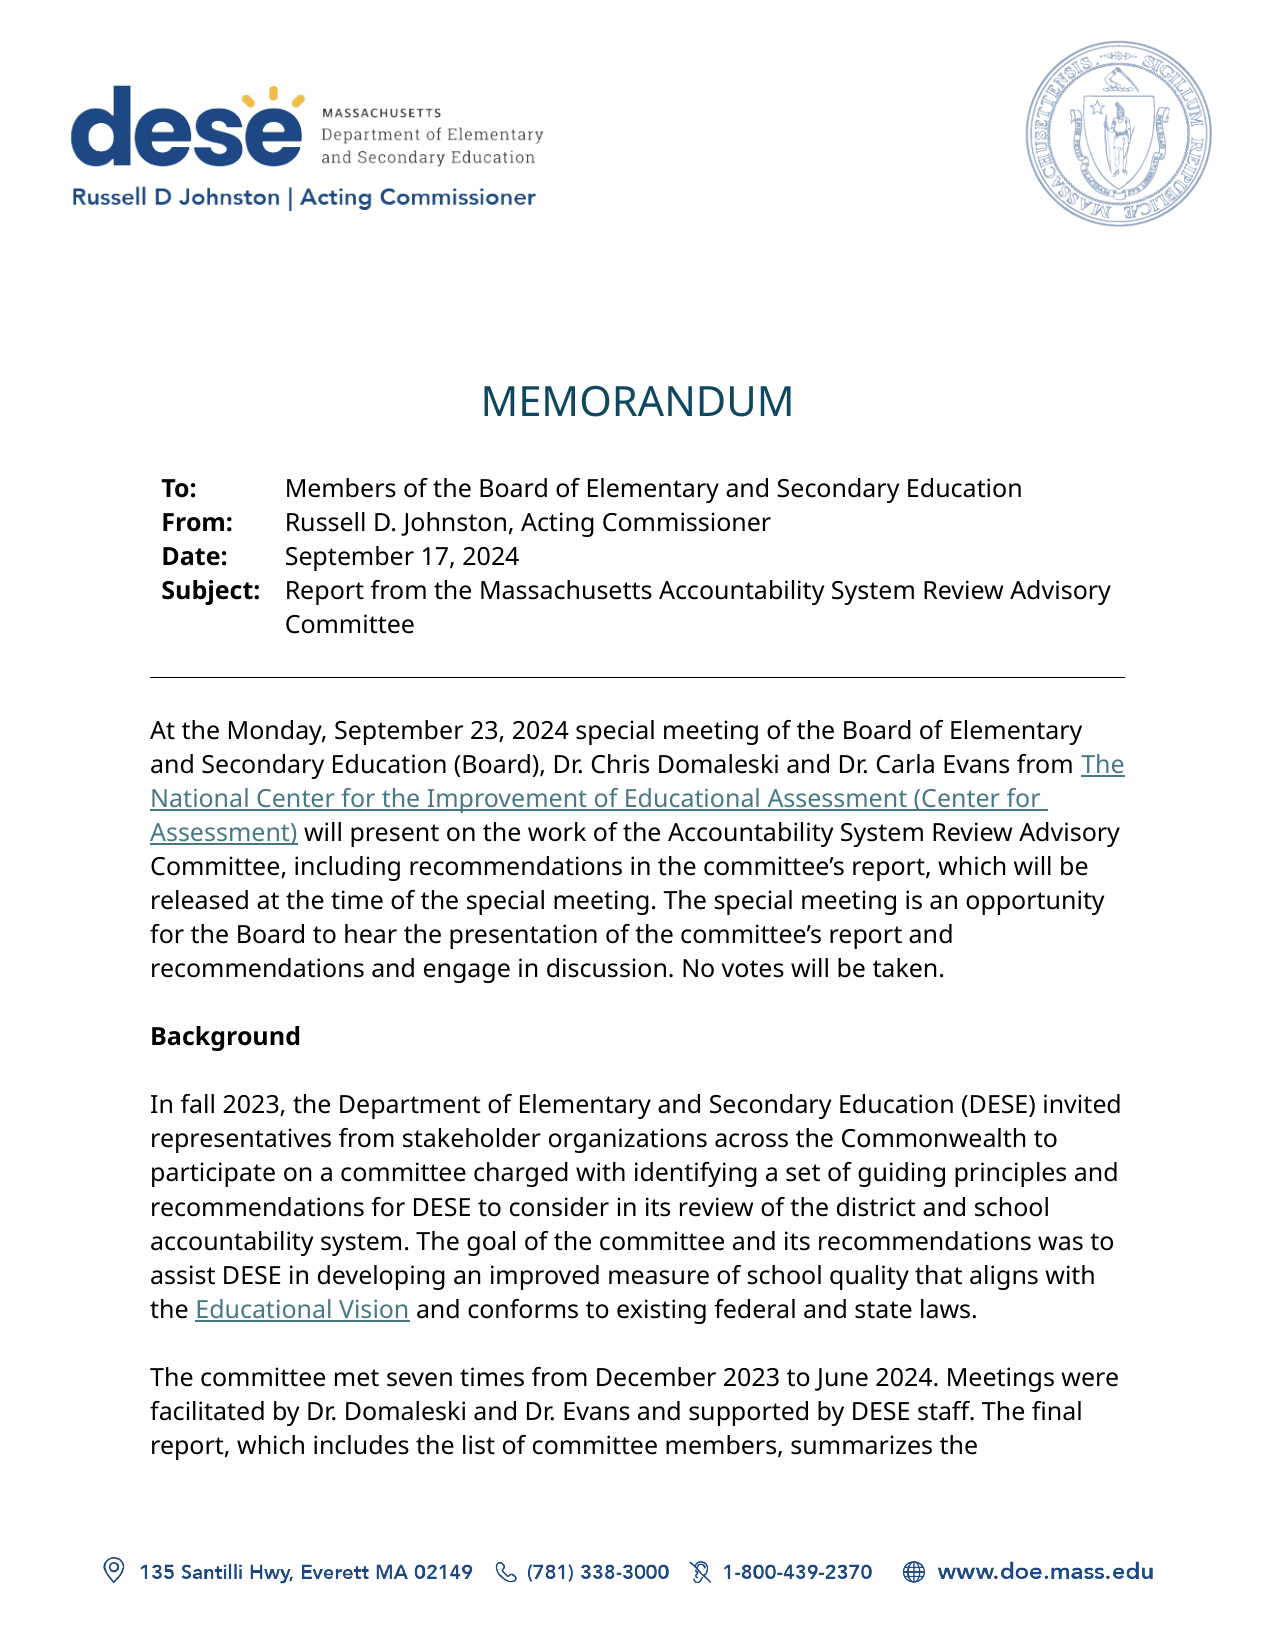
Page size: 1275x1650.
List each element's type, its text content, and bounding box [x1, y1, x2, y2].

table_header Members of the Board of Elementary and Secondary Education [273, 471, 1125, 505]
text Background [150, 1019, 1125, 1053]
table_cell Date: [150, 539, 273, 573]
table_cell September 17, 2024 [273, 539, 1125, 573]
table_cell Subject: [150, 573, 273, 641]
table_cell Russell D. Johnston, Acting Commissioner [273, 505, 1125, 539]
subtitle MEMORANDUM [150, 372, 1125, 428]
picture [0, 1527, 1275, 1615]
text In fall 2023, the Department of Elementary and Secondary Education (DESE) invited representatives from stakeholder organizations across the Commonwealth to participate on a committee charged with identifying a set of guiding principles and recommendations for DESE to consider in its review of the district and school accountability system. The goal of the committee and its recommendations was to assist DESE in developing an improved measure of school quality that aligns with the Educational Vision and conforms to existing federal and state laws. [150, 1087, 1125, 1325]
table_cell Report from the Massachusetts Accountability System Review Advisory Committee [273, 573, 1125, 641]
table_header To: [150, 471, 273, 505]
picture [0, 0, 1275, 238]
table_cell From: [150, 505, 273, 539]
text At the Monday, September 23, 2024 special meeting of the Board of Elementary and Secondary Education (Board), Dr. Chris Domaleski and Dr. Carla Evans from The National Center for the Improvement of Educational Assessment (Center for Assessment) will present on the work of the Accountability System Review Advisory Committee, including recommendations in the committee’s report, which will be released at the time of the special meeting. The special meeting is an opportunity for the Board to hear the presentation of the committee’s report and recommendations and engage in discussion. No votes will be taken. [150, 712, 1125, 985]
